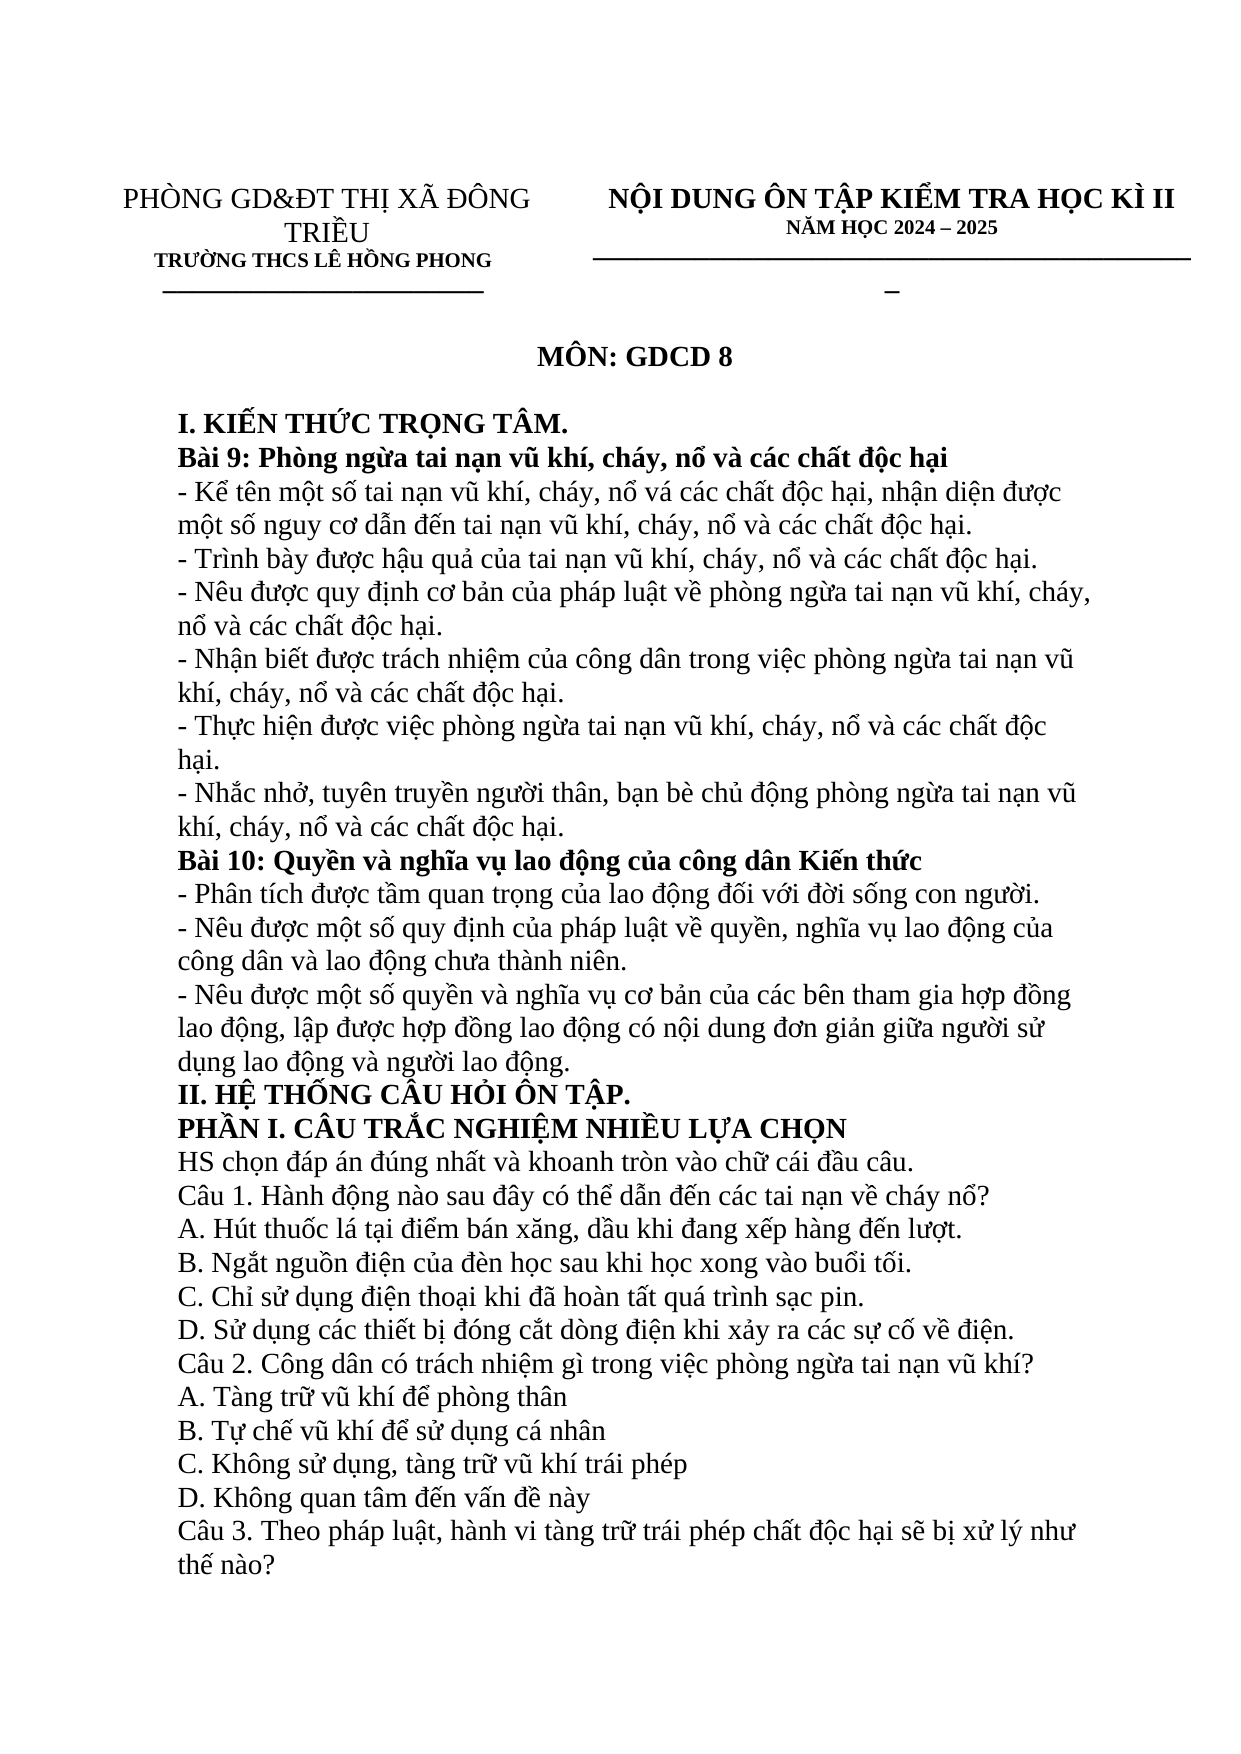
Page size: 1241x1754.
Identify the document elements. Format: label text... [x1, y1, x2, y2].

text - Nêu được một số quy định của pháp luật về quyền, nghĩa vụ lao động của công dân và lao động chưa thành niên. [177, 910, 1092, 977]
text D. Không quan tâm đến vấn đề này [177, 1480, 1092, 1513]
text Bài 10: Quyền và nghĩa vụ lao động của công dân Kiến thức [177, 843, 1092, 876]
text - Phân tích được tầm quan trọng của lao động đối với đời sống con người. [177, 876, 1092, 910]
text - Thực hiện được việc phòng ngừa tai nạn vũ khí, cháy, nổ và các chất độc hại. [177, 708, 1092, 776]
text - Nhận biết được trách nhiệm của công dân trong việc phòng ngừa tai nạn vũ khí, cháy, nổ và các chất độc hại. [177, 641, 1092, 708]
text D. Sử dụng các thiết bị đóng cắt dòng điện khi xảy ra các sự cố về điện. [177, 1312, 1092, 1346]
text PHẦN I. CÂU TRẮC NGHIỆM NHIỀU LỰA CHỌN [177, 1111, 1092, 1144]
text II. HỆ THỐNG CÂU HỎI ÔN TẬP. [177, 1077, 1092, 1111]
text HS chọn đáp án đúng nhất và khoanh tròn vào chữ cái đầu câu. [177, 1144, 1092, 1178]
text Bài 9: Phòng ngừa tai nạn vũ khí, cháy, nổ và các chất độc hại [177, 440, 1092, 474]
text B. Ngắt nguồn điện của đèn học sau khi học xong vào buổi tối. [177, 1245, 1092, 1279]
text C. Chỉ sử dụng điện thoại khi đã hoàn tất quá trình sạc pin. [177, 1279, 1092, 1312]
table_header PHÒNG GD&ĐT THỊ XÃ ĐÔNG TRIỀU TRƯỜNG THCS LÊ HỒNG PHONG –––––––––––––––––––––– [66, 181, 580, 339]
text - Nêu được quy định cơ bản của pháp luật về phòng ngừa tai nạn vũ khí, cháy, nổ và các chất độc hại. [177, 574, 1092, 641]
text C. Không sử dụng, tàng trữ vũ khí trái phép [177, 1446, 1092, 1480]
text - Nhắc nhở, tuyên truyền người thân, bạn bè chủ động phòng ngừa tai nạn vũ khí, cháy, nổ và các chất độc hại. [177, 776, 1092, 843]
text - Nêu được một số quyền và nghĩa vụ cơ bản của các bên tham gia hợp đồng lao động, lập được hợp đồng lao động có nội dung đơn giản giữa người sử dụng lao động và người lao động. [177, 977, 1092, 1077]
text - Trình bày được hậu quả của tai nạn vũ khí, cháy, nổ và các chất độc hại. [177, 541, 1092, 574]
table_header NỘI DUNG ÔN TẬP KIỂM TRA HỌC KÌ II NĂM HỌC 2024 – 2025 –––––––––––––––––––––––––––––––––––––––––– [580, 181, 1203, 339]
text I. KIẾN THỨC TRỌNG TÂM. [177, 407, 1092, 440]
text - Kể tên một số tai nạn vũ khí, cháy, nổ vá các chất độc hại, nhận diện được một số nguy cơ dẫn đến tai nạn vũ khí, cháy, nổ và các chất độc hại. [177, 474, 1092, 541]
text MÔN: GDCD 8 [177, 339, 1092, 373]
text A. Tàng trữ vũ khí để phòng thân [177, 1379, 1092, 1413]
text Câu 1. Hành động nào sau đây có thể dẫn đến các tai nạn về cháy nổ? [177, 1178, 1092, 1212]
text A. Hút thuốc lá tại điểm bán xăng, dầu khi đang xếp hàng đến lượt. [177, 1212, 1092, 1245]
text B. Tự chế vũ khí để sử dụng cá nhân [177, 1413, 1092, 1446]
text Câu 2. Công dân có trách nhiệm gì trong việc phòng ngừa tai nạn vũ khí? [177, 1346, 1092, 1379]
text Câu 3. Theo pháp luật, hành vi tàng trữ trái phép chất độc hại sẽ bị xử lý như thế nào? [177, 1513, 1092, 1581]
